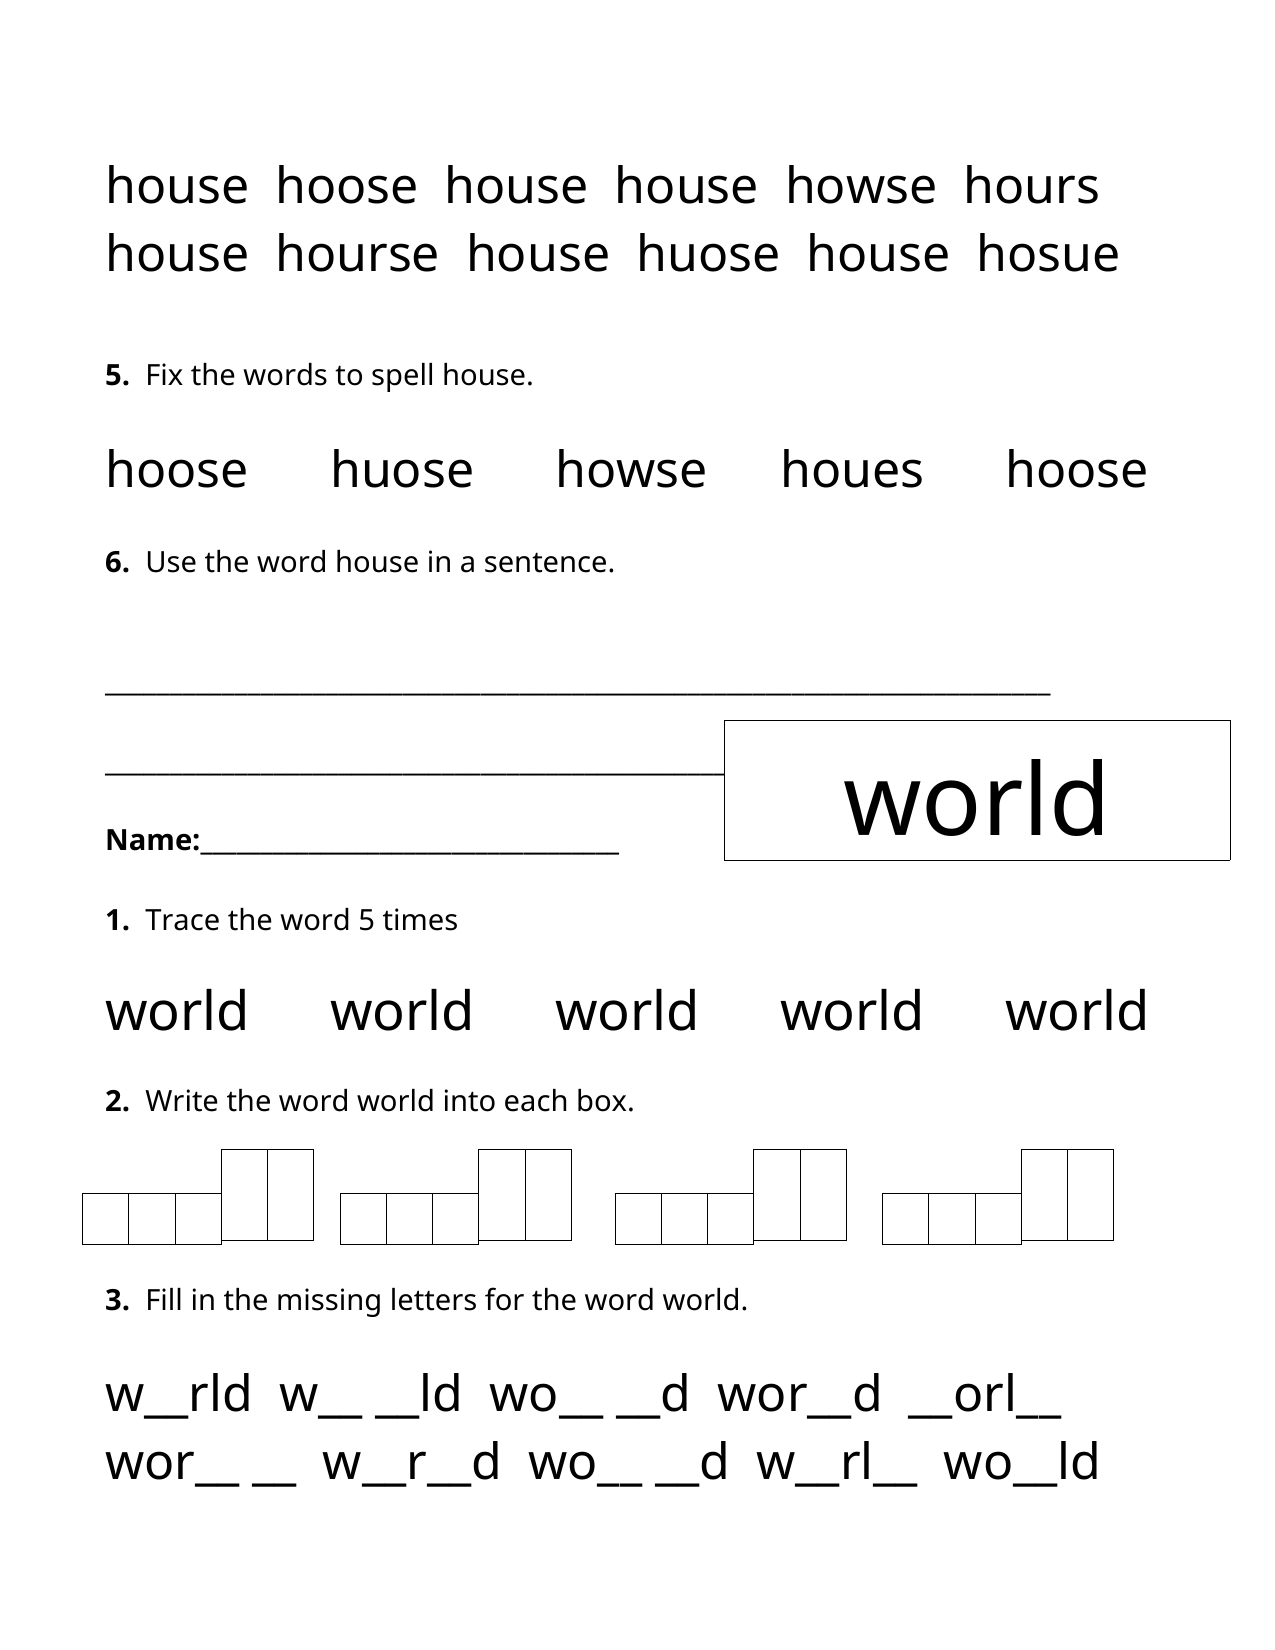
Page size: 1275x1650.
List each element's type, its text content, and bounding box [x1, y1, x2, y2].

text hoose huose howse houes hoose [105, 434, 1170, 502]
text _________________________________________________________________________ [105, 661, 1170, 700]
text _________________________________________________________________________ [105, 740, 724, 780]
text 1. Trace the word 5 times [105, 899, 1170, 938]
text 6. Use the word house in a sentence. [105, 542, 1170, 581]
text Name:___________________________________ [105, 819, 724, 859]
text w__rld w__ __ld wo__ __d wor__d __orl__ wor__ __ w__r__d wo__ __d w__rl__ wo__ld [105, 1358, 1170, 1494]
text world world world world world [105, 972, 1170, 1046]
text 3. Fill in the missing letters for the word world. [105, 1279, 1170, 1318]
text house hoose house house howse hours house hourse house huose house hosue [105, 150, 1170, 286]
text 2. Write the word world into each box. [105, 1080, 1170, 1120]
text 5. Fix the words to spell house. [105, 354, 1170, 394]
